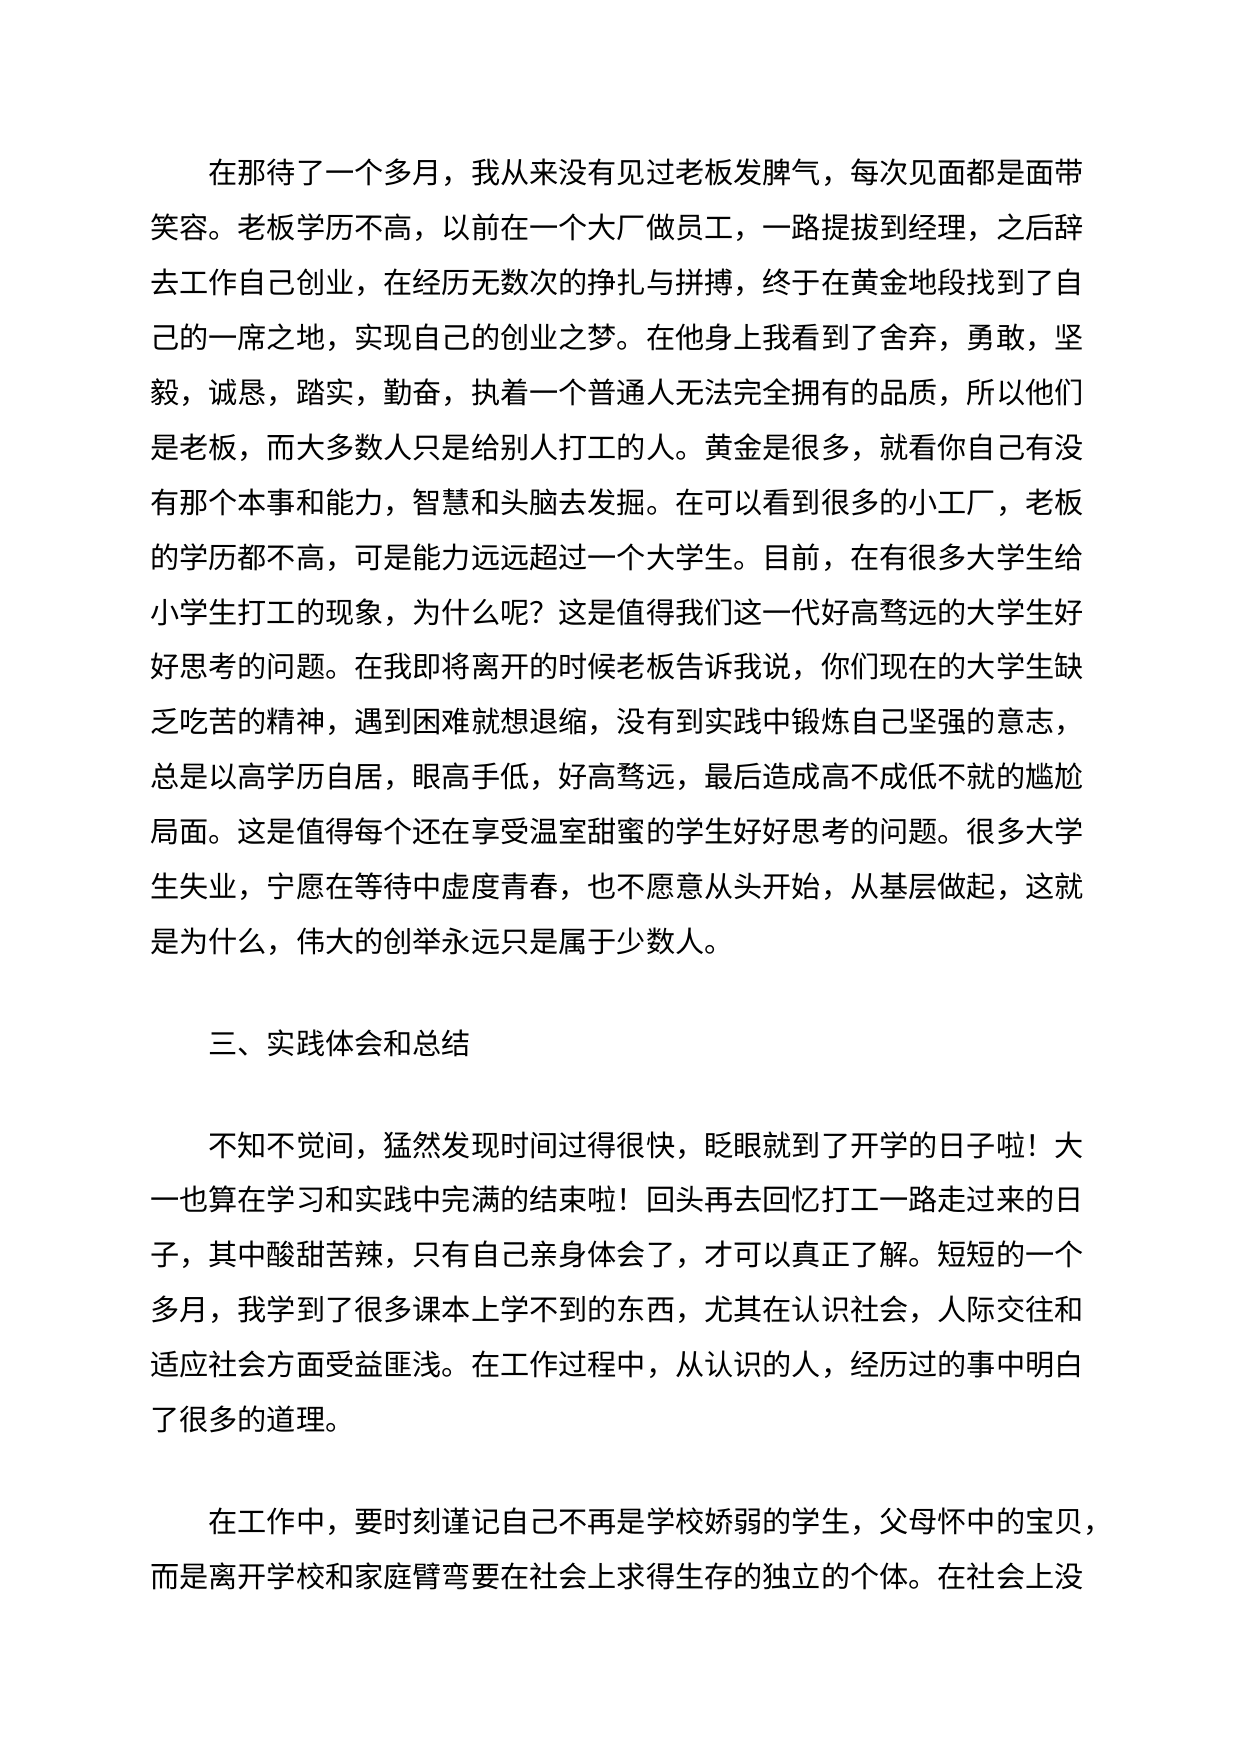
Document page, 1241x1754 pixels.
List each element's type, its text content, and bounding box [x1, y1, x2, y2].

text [150, 1498, 1090, 1596]
text 不知不觉间，猛然发现时间过得很快，眨眼就到了开学的日子啦！大一也算在学习和实践中完满的结束啦！回头再去回忆打工一路走过来的日子，其中酸甜苦辣，只有自己亲身体会了，才可以真正了解。短短的一个多月，我学到了很多课本上学不到的东西，尤其在认识社会，人际交往和适应社会方面受益匪浅。在工作过程中，从认识的人，经历过的事中明白了很多的道理。 [150, 1122, 1090, 1439]
text 在那待了一个多月，我从来没有见过老板发脾气，每次见面都是面带笑容。老板学历不高，以前在一个大厂做员工，一路提拔到经理，之后辞去工作自己创业，在经历无数次的挣扎与拼搏，终于在黄金地段找到了自己的一席之地，实现自己的创业之梦。在他身上我看到了舍弃，勇敢，坚毅，诚恳，踏实，勤奋，执着一个普通人无法完全拥有的品质，所以他们是老板，而大多数人只是给别人打工的人。黄金是很多，就看你自己有没有那个本事和能力，智慧和头脑去发掘。在可以看到很多的小工厂，老板的学历都不高，可是能力远远超过一个大学生。目前，在有很多大学生给小学生打工的现象，为什么呢？这是值得我们这一代好高骛远的大学生好好思考的问题。在我即将离开的时候老板告诉我说，你们现在的大学生缺乏吃苦的精神，遇到困难就想退缩，没有到实践中锻炼自己坚强的意志，总是以高学历自居，眼高手低，好高骛远，最后造成高不成低不就的尴尬局面。这是值得每个还在享受温室甜蜜的学生好好思考的问题。很多大学生失业，宁愿在等待中虚度青春，也不愿意从头开始，从基层做起，这就是为什么，伟大的创举永远只是属于少数人。 [150, 150, 1090, 961]
text 三、实践体会和总结 [150, 1020, 1090, 1063]
